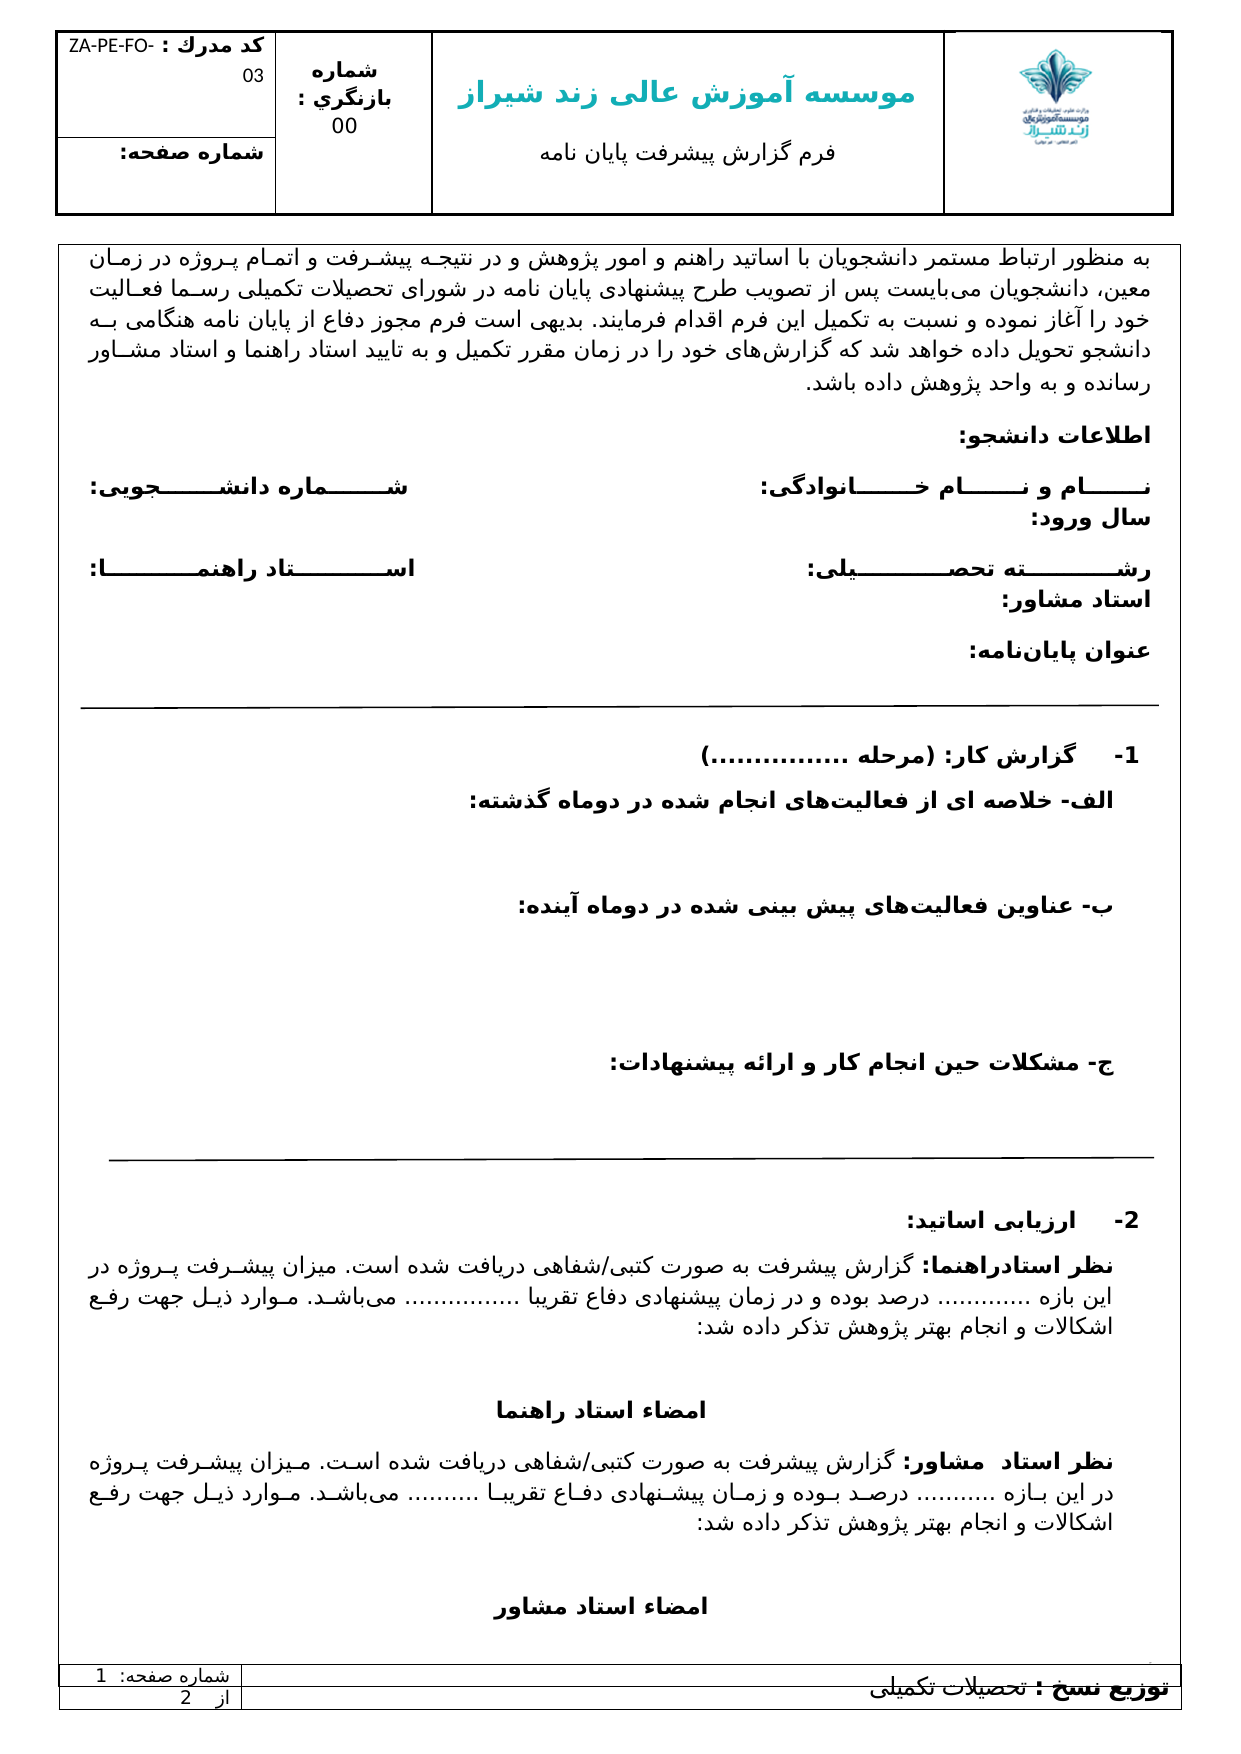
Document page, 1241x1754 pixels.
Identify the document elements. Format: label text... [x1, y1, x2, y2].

text نظر استادراهنما: گزارش پیشرفت به صورت کتبی/شفاهی دریافت شده است. میزان پیشرفت پروژه در این بازه ............. درصد بوده و در زمان پیشنهادی دفاع تقریبا ................ می‌باشد. موارد ذیل جهت رفع اشکالات و انجام بهتر پژوهش تذکر داده شد: [89, 1252, 1114, 1340]
text عنوان پایان‌نامه: [89, 637, 1152, 664]
text ب- عناوین فعالیت‌های پیش بینی شده در دوماه آینده: [89, 892, 1114, 918]
text به منظور ارتباط مستمر دانشجویان با اساتید راهنم و امور پژوهش و در نتیجه پیشرفت و اتمام پروژه در زمان معین، دانشجویان می‌بایست پس از تصویب طرح پیشنهادی پایان نامه در شورای تحصیلات تکمیلی رسما فعالیت خود را آغاز نموده و نسبت به تکمیل این فرم اقدام فرمایند. بدیهی است فرم مجوز دفاع از پایان نامه هنگامی به دانشجو تحویل داده خواهد شد که گزارش‌های خود را در زمان مقرر تکمیل و به تایید استاد راهنما و استاد مشاور رسانده و به واحد پژوهش داده باشد. [89, 244, 1152, 397]
picture [955, 32, 1162, 164]
text الف- خلاصه ای از فعالیت‌های انجام شده در دوماه گذشته: [89, 787, 1114, 814]
text امضاء استاد مشاور [89, 1561, 1114, 1620]
text نام و نام خانوادگی: شماره دانشجویی: سال ورود: [89, 473, 1152, 531]
text رشته تحصیلی: استاد راهنما: استاد مشاور: [89, 555, 1152, 613]
text اطلاعات دانشجو: [89, 422, 1152, 448]
text امضاء استاد راهنما [89, 1365, 1114, 1423]
list گزارش کار: (مرحله ................) [89, 742, 1114, 768]
text ج- مشکلات حین انجام کار و ارائه پیشنهادات: [89, 1049, 1114, 1076]
list ارزیابی اساتید: [89, 1207, 1114, 1233]
text نظر استاد مشاور: گزارش پیشرفت به صورت کتبی/شفاهی دریافت شده است. میزان پیشرفت پروژه در این بازه ........... درصد بوده و زمان پیشنهادی دفاع تقریبا .......... می‌باشد. موارد ذیل جهت رفع اشکالات و انجام بهتر پژوهش تذکر داده شد: [89, 1448, 1114, 1536]
